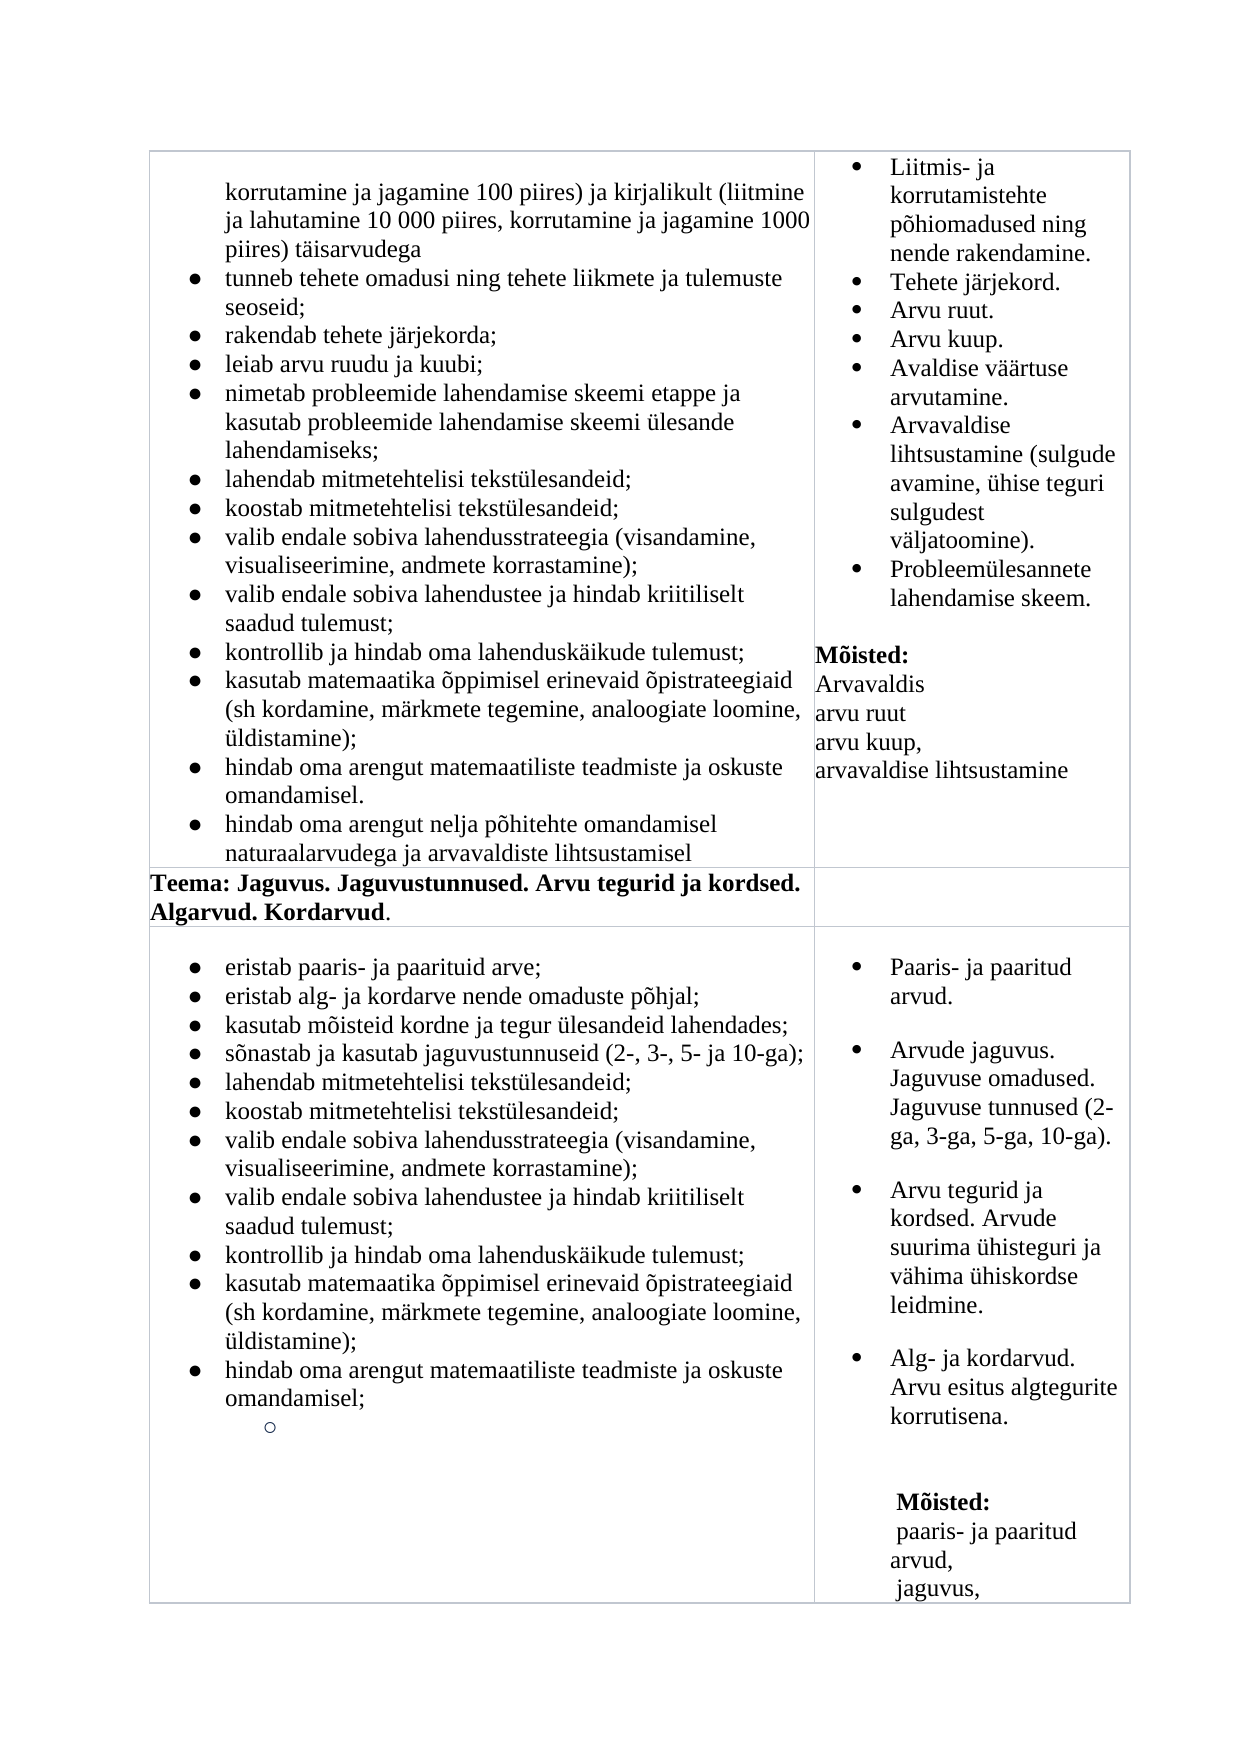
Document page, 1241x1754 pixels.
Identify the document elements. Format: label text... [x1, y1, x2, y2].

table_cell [815, 152, 1129, 867]
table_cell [815, 927, 1129, 1602]
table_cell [150, 152, 814, 867]
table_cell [150, 927, 814, 1602]
table_cell [815, 868, 1129, 926]
table_cell Teema: Jaguvus. Jaguvustunnused. Arvu tegurid ja kordsed. Algarvud. Kordarvud. [150, 868, 814, 926]
